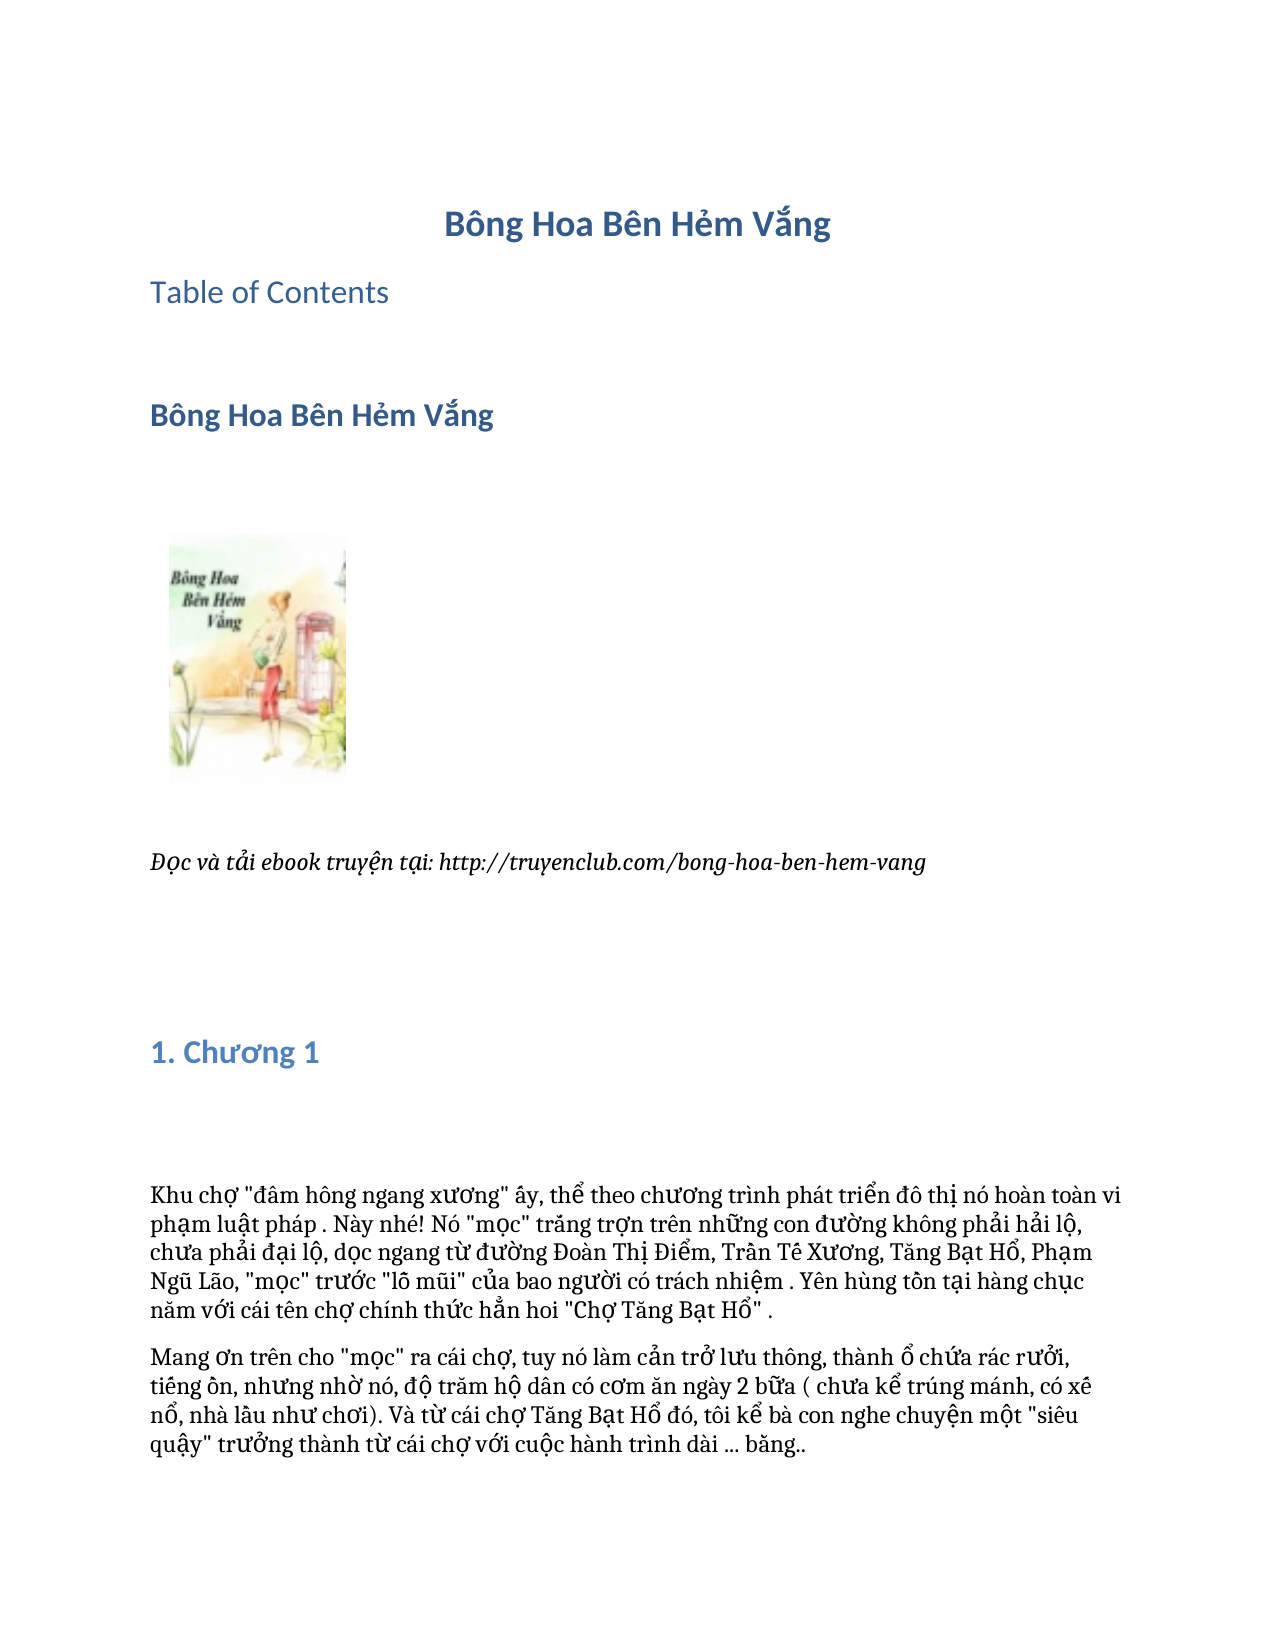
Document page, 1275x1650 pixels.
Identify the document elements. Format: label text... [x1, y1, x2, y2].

text Khu chợ "đâm hông ngang xương" ấy, thể theo chương trình phát triển đô thị nó hoàn toàn vi phạm luật pháp . Này nhé! Nó "mọc" trắng trợn trên những con đường không phải hải lộ, chưa phải đại lộ, dọc ngang từ đường Đoàn Thị Điểm, Trần Tế Xương, Tăng Bạt Hổ, Phạm Ngũ Lão, "mọc" trước "lỗ mũi" của bao người có trách nhiệm . Yên hùng tồn tại hàng chục năm với cái tên chợ chính thức hẳn hoi "Chợ Tăng Bạt Hổ" . [150, 1181, 1125, 1324]
subtitle Bông Hoa Bên Hẻm Vắng [150, 393, 1125, 434]
table_header [139, 529, 1275, 787]
title Bông Hoa Bên Hẻm Vắng [150, 200, 1125, 246]
picture [168, 533, 346, 783]
text Mang ơn trên cho "mọc" ra cái chợ, tuy nó làm cản trở lưu thông, thành ổ chứa rác rưởi, tiếng ồn, nhưng nhờ nó, độ trăm hộ dân có cơm ăn ngày 2 bữa ( chưa kể trúng mánh, có xế nổ, nhà lầu như chơi). Và từ cái chợ Tăng Bạt Hổ đó, tôi kể bà con nghe chuyện một "siêu quậy" trưởng thành từ cái chợ với cuộc hành trình dài ... bằng.. [150, 1343, 1125, 1458]
text Đọc và tải ebook truyện tại: http://truyenclub.com/bong-hoa-ben-hem-vang [150, 791, 1125, 906]
subtitle 1. Chương 1 [150, 1031, 1125, 1072]
